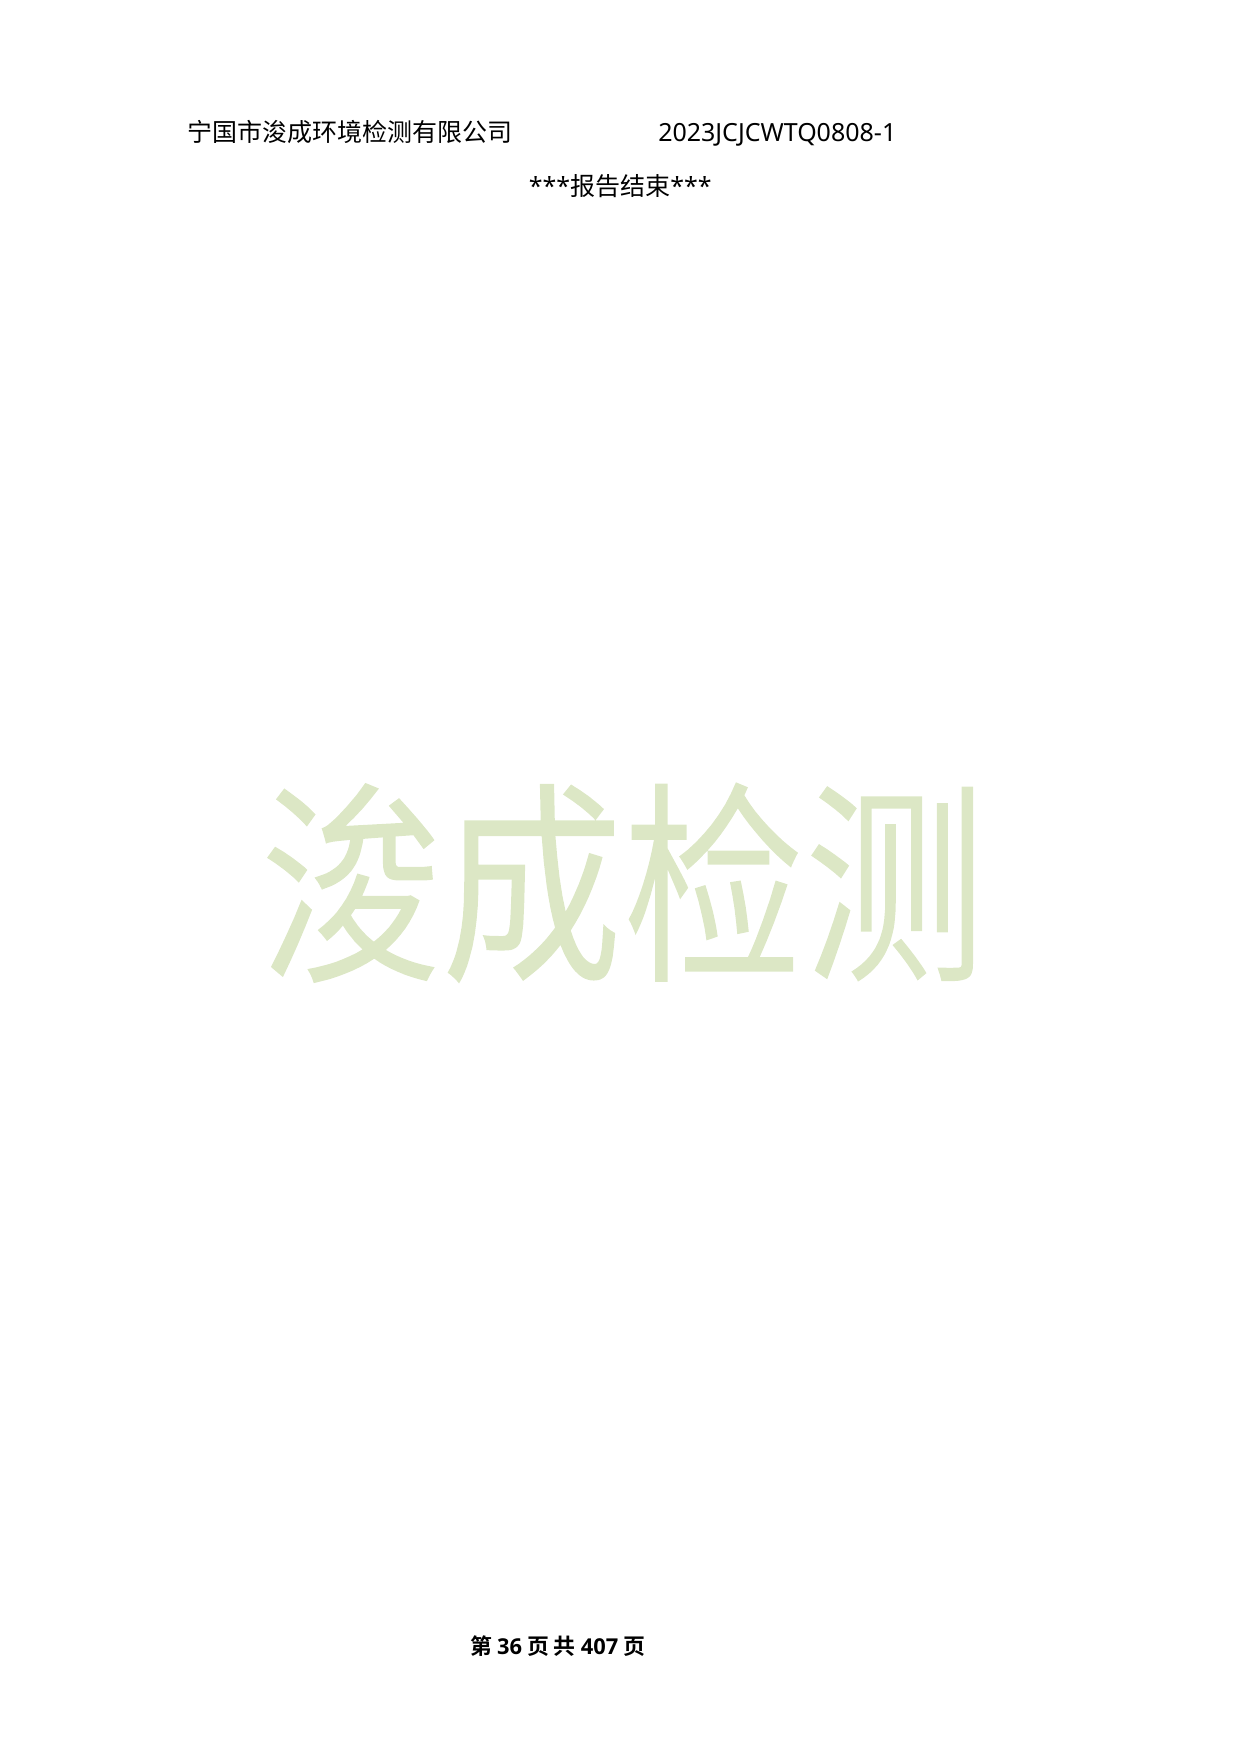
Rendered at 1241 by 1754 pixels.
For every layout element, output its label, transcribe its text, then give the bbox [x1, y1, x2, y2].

list ***报告结束*** [187, 152, 1053, 217]
